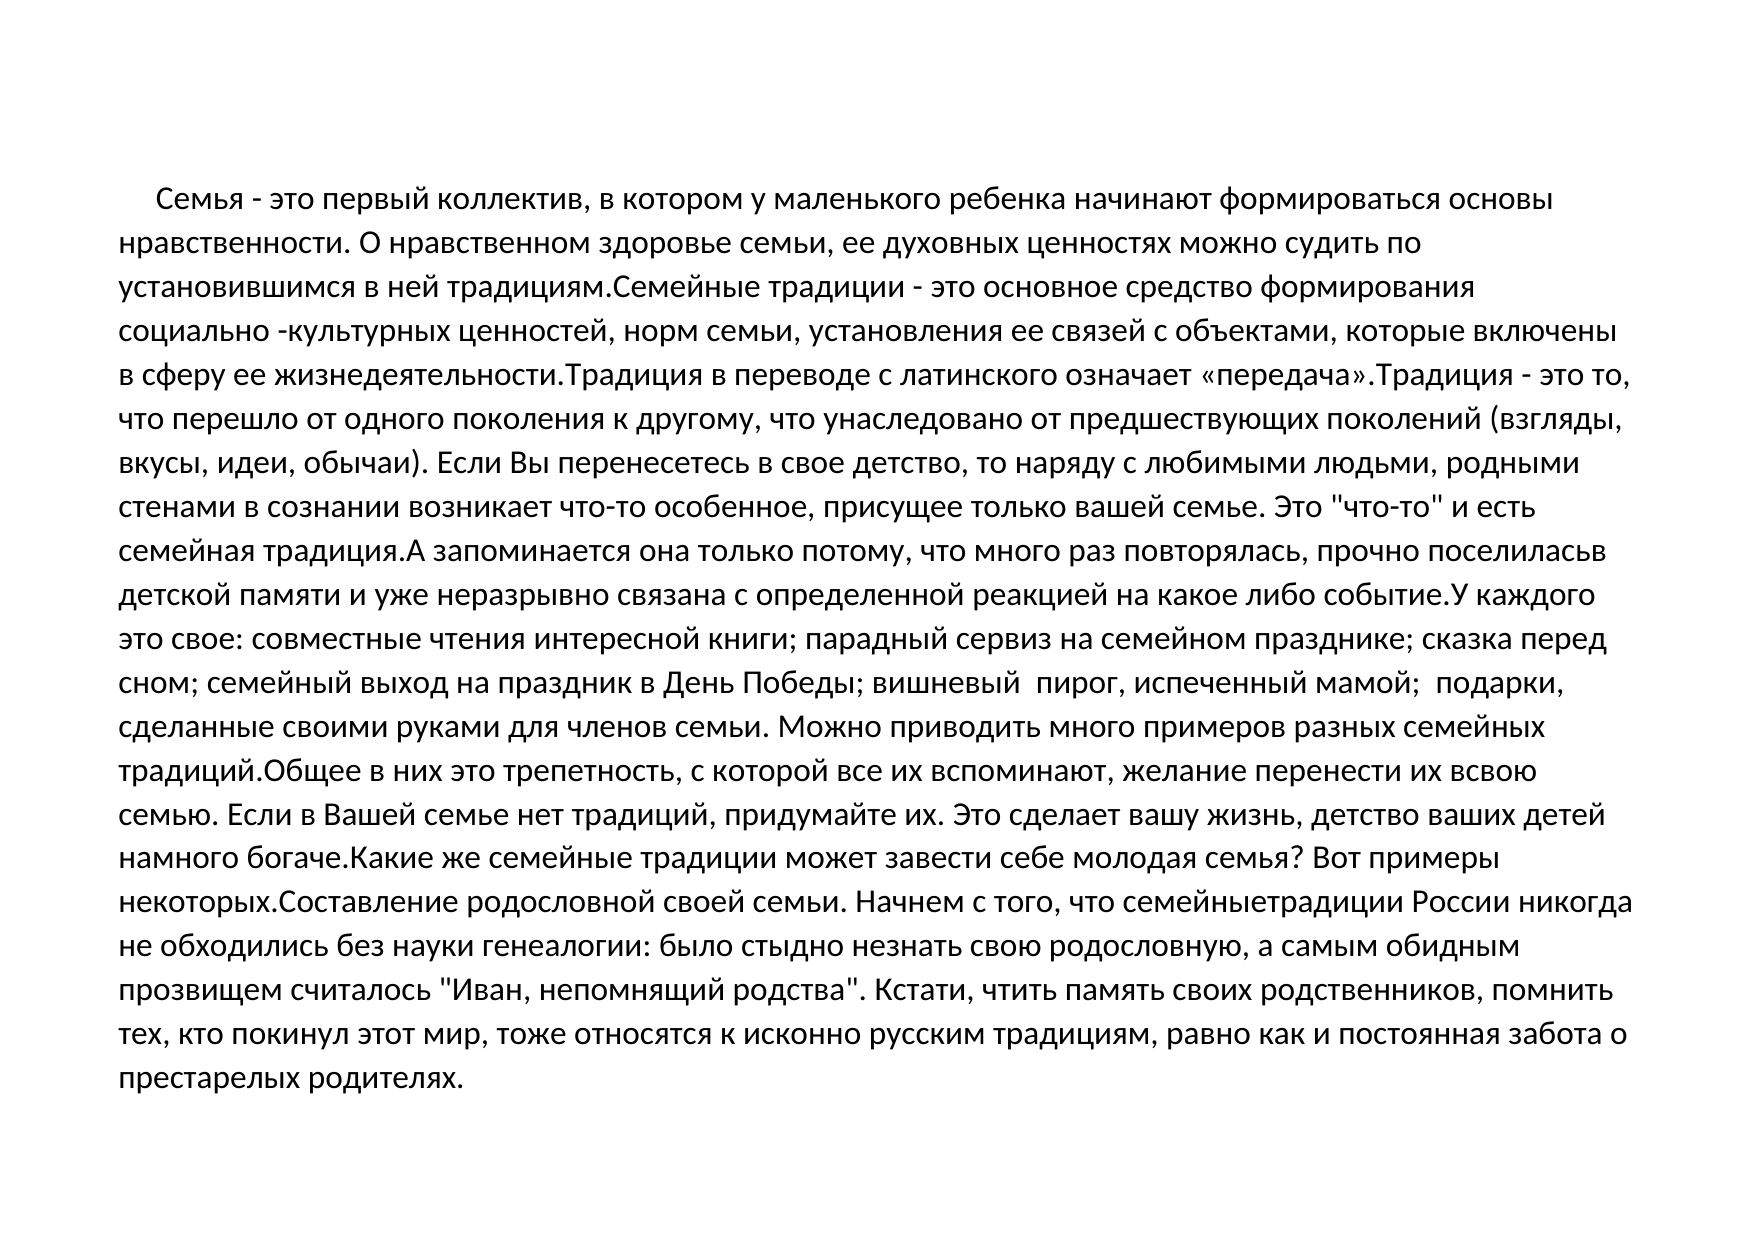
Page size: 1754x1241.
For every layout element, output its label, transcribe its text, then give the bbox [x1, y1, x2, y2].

text Семья - это первый коллектив, в котором у маленького ребенка начинают формироваться основы нравственности. О нравственном здоровье семьи, ее духовных ценностях можно судить по установившимся в ней традициям.Семейные традиции - это основное средство формирования социально -культурных ценностей, норм семьи, установления ее связей с объектами, которые включены в сферу ее жизнедеятельности.Традиция в переводе с латинского означает «передача».Традиция - это то, что перешло от одного поколения к другому, что унаследовано от предшествующих поколений (взгляды, вкусы, идеи, обычаи). Если Вы перенесетесь в свое детство, то наряду с любимыми людьми, родными стенами в сознании возникает что-то особенное, присущее только вашей семье. Это "что-то" и есть семейная традиция.А запоминается она только потому, что много раз повторялась, прочно поселиласьв детской памяти и уже неразрывно связана с определенной реакцией на какое либо событие.У каждого это свое: совместные чтения интересной книги; парадный сервиз на семейном празднике; сказка перед сном; семейный выход на праздник в День Победы; вишневый пирог, испеченный мамой; подарки, сделанные своими руками для членов семьи. Можно приводить много примеров разных семейных традиций.Общее в них это трепетность, с которой все их вспоминают, желание перенести их всвою семью. Если в Вашей семье нет традиций, придумайте их. Это сделает вашу жизнь, детство ваших детей намного богаче.Какие же семейные традиции может завести себе молодая семья? Вот примеры некоторых.Составление родословной своей семьи. Начнем с того, что семейныетрадиции России никогда не обходились без науки генеалогии: было стыдно незнать свою родословную, а самым обидным прозвищем считалось "Иван, непомнящий родства". Кстати, чтить память своих родственников, помнить тех, кто покинул этот мир, тоже относятся к исконно русским традициям, равно как и постоянная забота о престарелых родителях. [118, 177, 1636, 1097]
